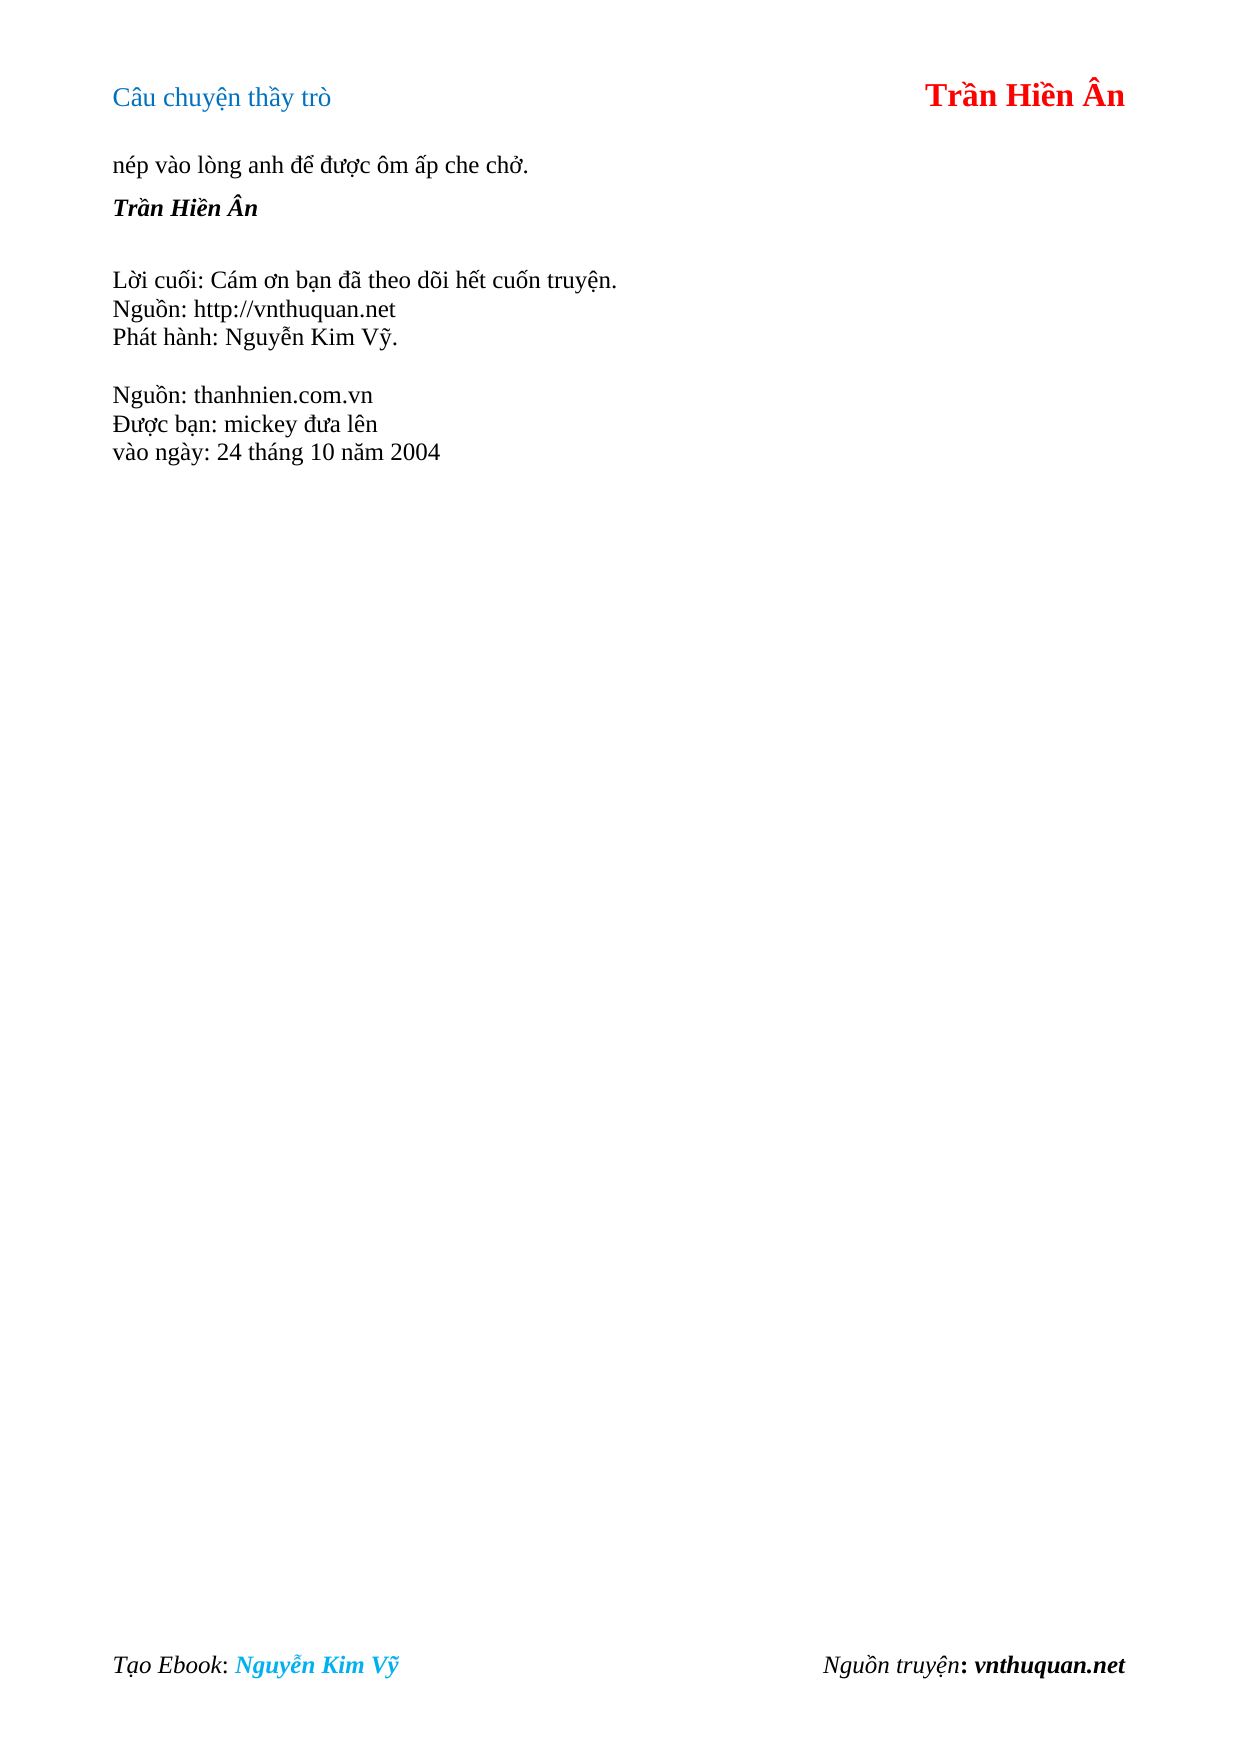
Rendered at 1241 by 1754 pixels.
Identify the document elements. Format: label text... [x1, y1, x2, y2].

text Lời cuối: Cám ơn bạn đã theo dõi hết cuốn truyện. Nguồn: http://vnthuquan.net Phát hành: Nguyễn Kim Vỹ. Nguồn: thanhnien.com.vn Được bạn: mickey đưa lên vào ngày: 24 tháng 10 năm 2004 [112, 236, 1128, 466]
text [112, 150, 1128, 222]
